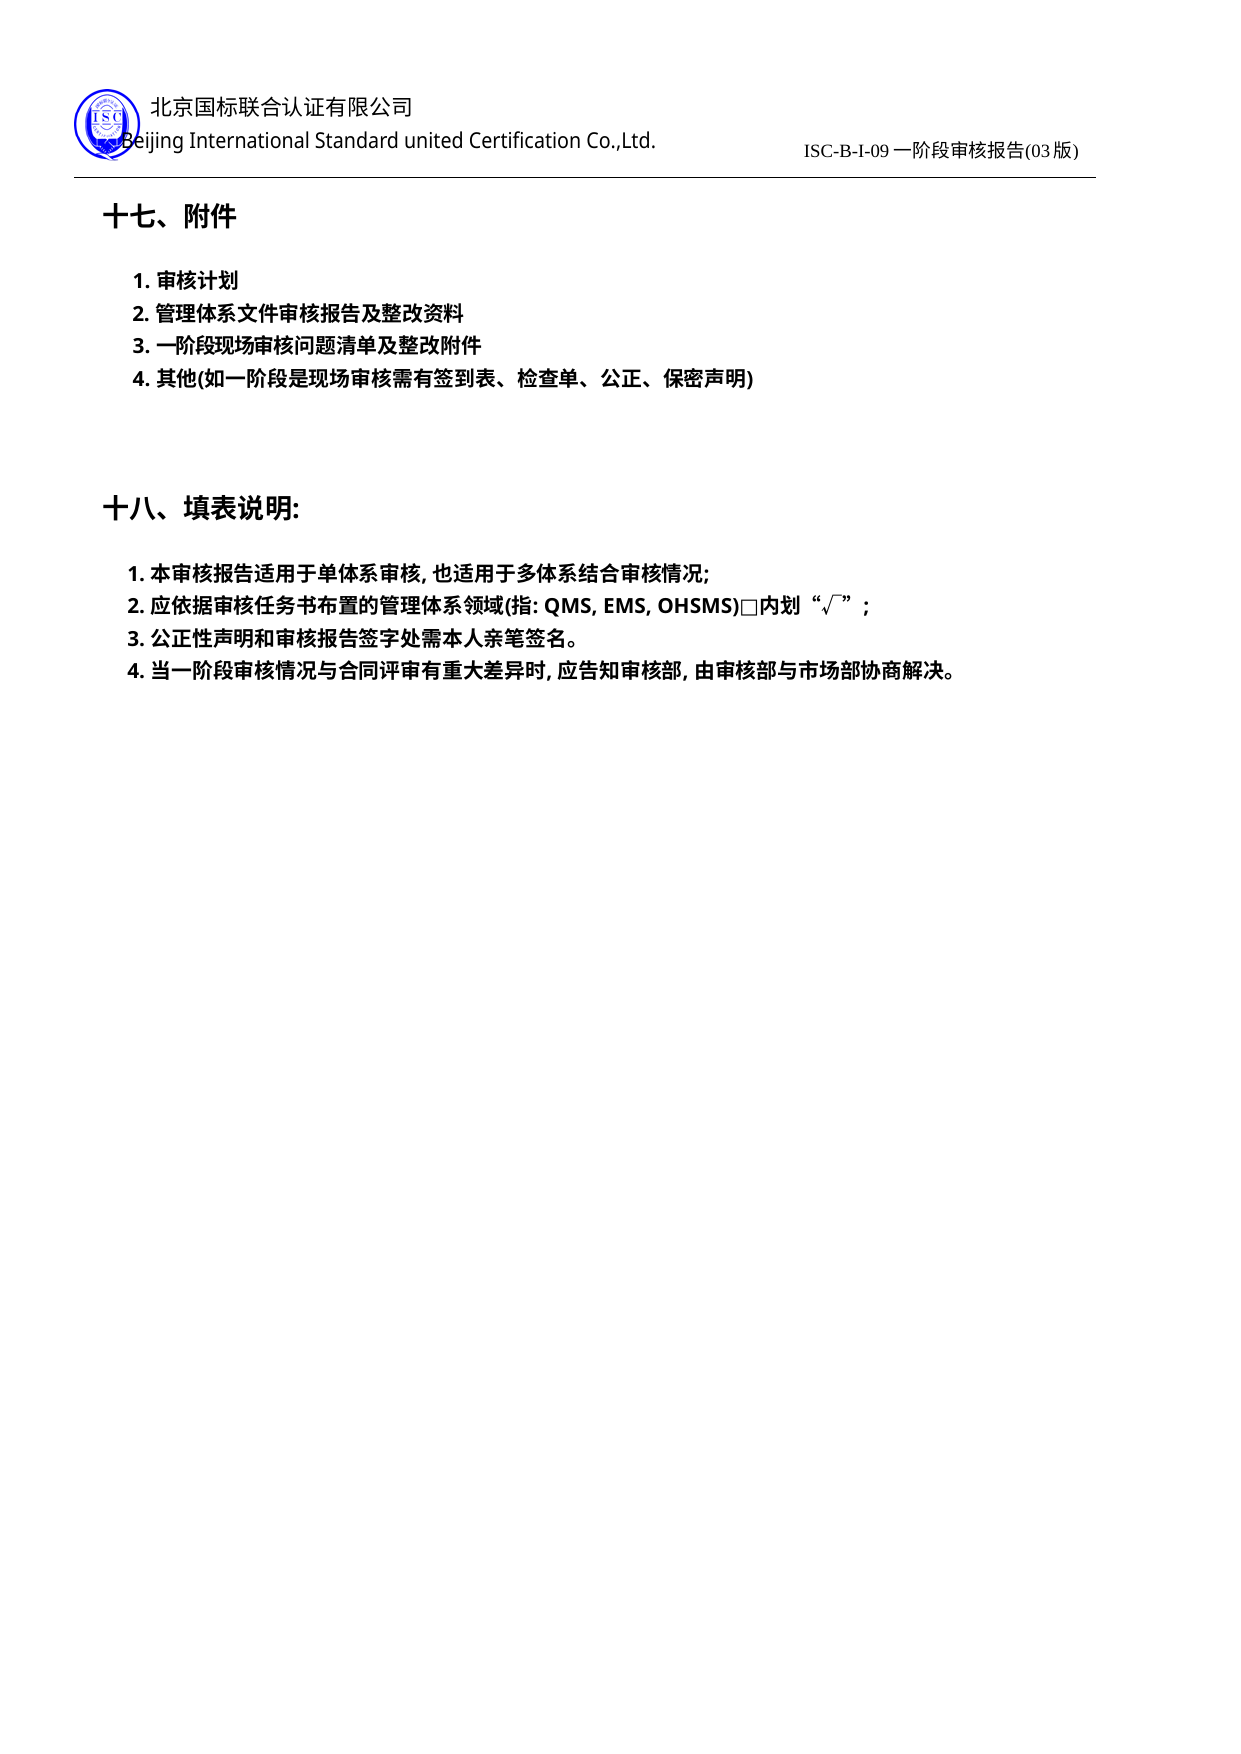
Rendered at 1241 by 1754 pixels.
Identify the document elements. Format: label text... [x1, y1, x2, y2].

picture [74, 89, 143, 161]
text 2. 应依据审核任务书布置的管理体系领域(指: QMS, EMS, OHSMS)□内划“√”; [104, 588, 1107, 621]
text 1. 审核计划 [104, 263, 1107, 296]
text 4. 其他(如一阶段是现场审核需有签到表、检查单、公正、保密声明) [104, 361, 1107, 393]
text 1. 本审核报告适用于单体系审核, 也适用于多体系结合审核情况; [104, 556, 1107, 588]
text 3. 一阶段现场审核问题清单及整改附件 [104, 328, 1107, 361]
text 3. 公正性声明和审核报告签字处需本人亲笔签名。 [104, 621, 1107, 653]
text 2. 管理体系文件审核报告及整改资料 [104, 296, 1107, 328]
text 4. 当一阶段审核情况与合同评审有重大差异时, 应告知审核部, 由审核部与市场部协商解决。 [104, 653, 1107, 686]
text 十八、填表说明: [75, 475, 1107, 540]
text 十七、附件 [75, 182, 1107, 247]
